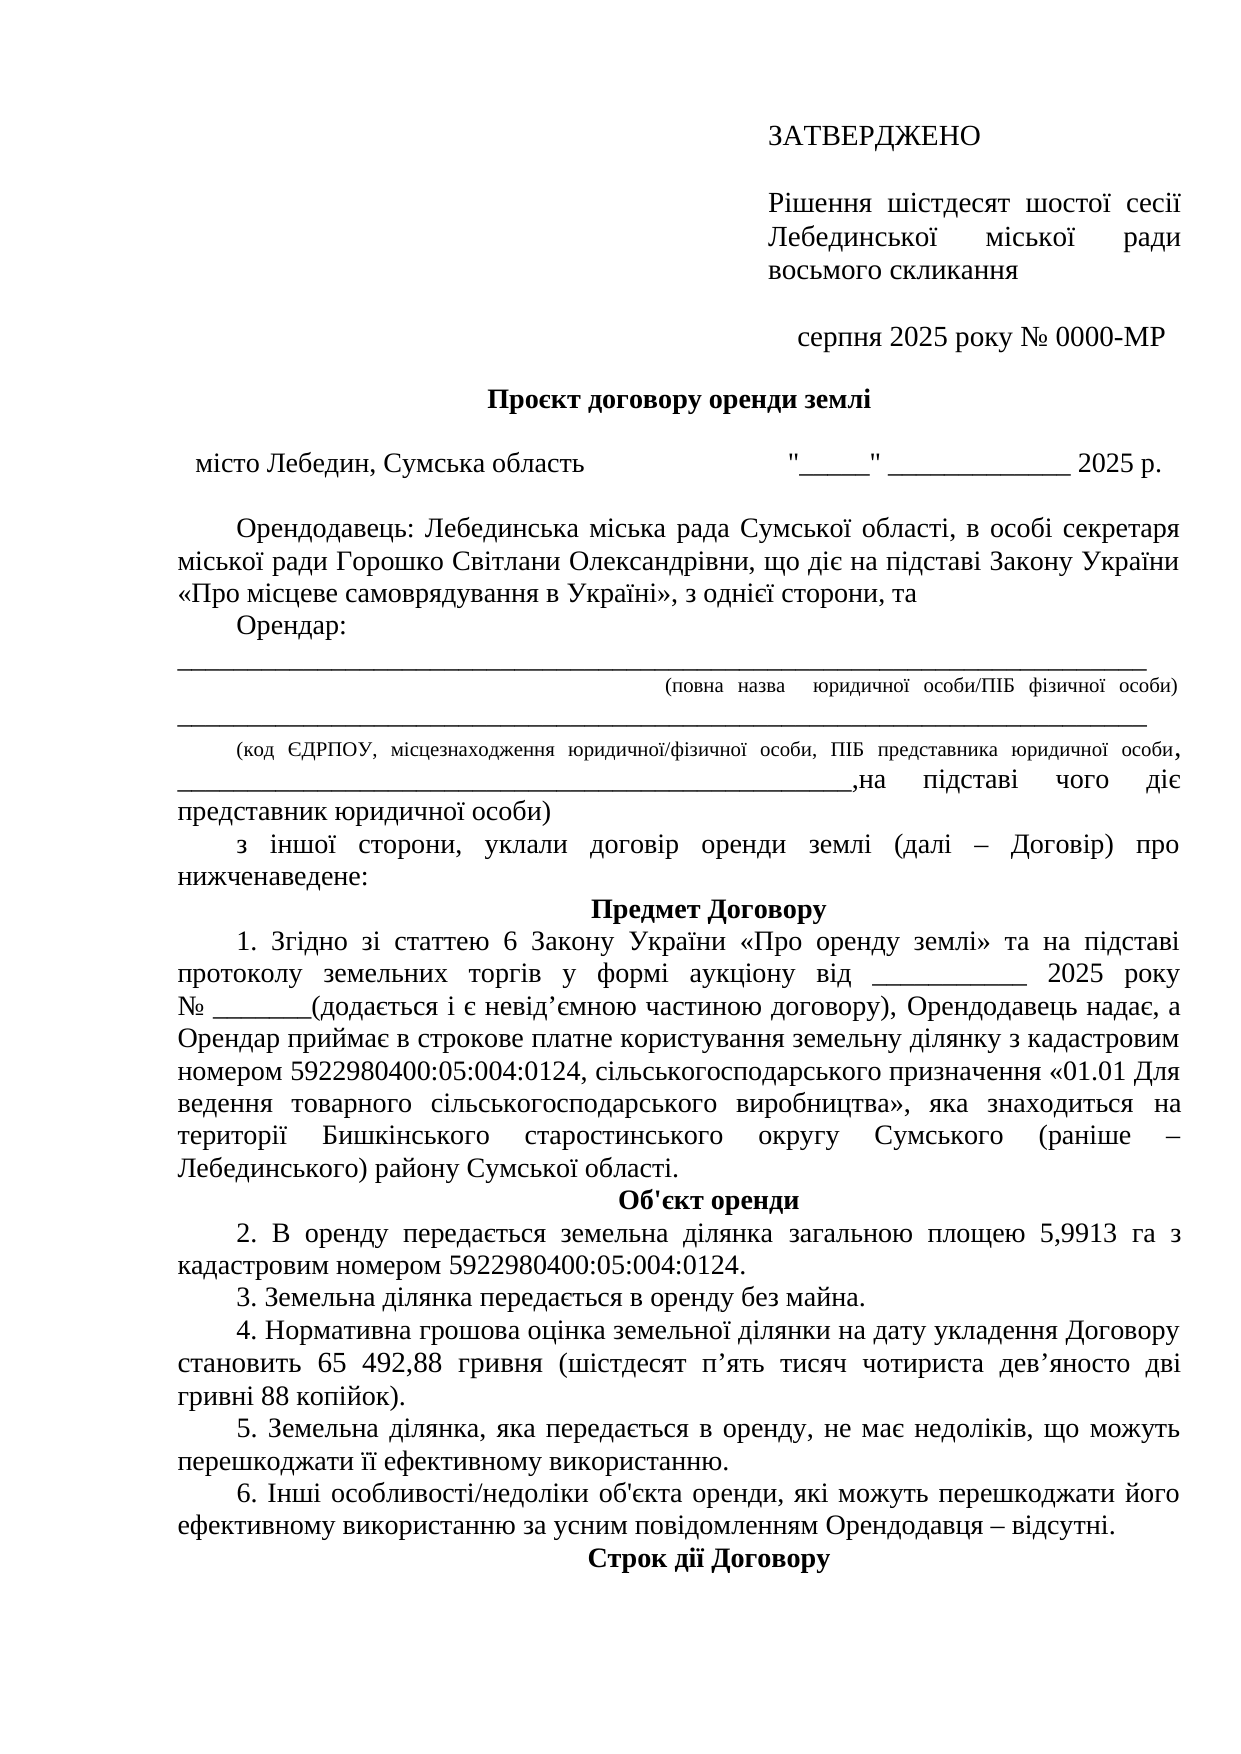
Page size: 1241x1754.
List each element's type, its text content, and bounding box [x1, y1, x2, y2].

text серпня 2025 року № 0000-МР [768, 319, 1181, 353]
text Орендодавець: Лебединська міська рада Сумської області, в особі секретаря міської ради Горошко Світлани Олександрівни, що діє на підставі Закону України «Про місцеве самоврядування в Україні», з однієї сторони, та [177, 511, 1181, 608]
text 1. Згідно зі статтею 6 Закону України «Про оренду землі» та на підставі протоколу земельних торгів у формі аукціону від ___________ 2025 року № _______(додається і є невід’ємною частиною договору), Орендодавець надає, а Орендар приймає в строкове платне користування земельну ділянку з кадастровим номером 5922980400:05:004:0124, сільськогосподарського призначення «01.01 Для ведення товарного сільськогосподарського виробництва», яка знаходиться на території Бишкінського старостинського округу Сумського (раніше – Лебединського) району Сумської області. [177, 924, 1181, 1183]
text Об'єкт оренди [177, 1183, 1181, 1216]
text 5. Земельна ділянка, яка передається в оренду, не має недоліків, що можуть перешкоджати її ефективному використанню. [177, 1411, 1181, 1476]
text Проєкт договору оренди землі [177, 382, 1181, 414]
text Предмет Договору [177, 892, 1181, 924]
text ЗАТВЕРДЖЕНО [768, 118, 1181, 152]
text 6. Інші особливості/недоліки об'єкта оренди, які можуть перешкоджати його ефективному використанню за усним повідомленням Орендодавця – відсутні. [177, 1476, 1181, 1541]
text місто Лебедин, Сумська область "_____" _____________ 2025 р. [177, 446, 1181, 479]
text Орендар: _____________________________________________________________________ [177, 608, 1181, 673]
text (код ЄДРПОУ, місцезнаходження юридичної/фізичної особи, ПІБ представника юридичної особи, ________________________________________________,на підставі чого діє представник юридичної особи) [177, 730, 1181, 827]
text 3. Земельна ділянка передається в оренду без майна. [177, 1280, 1181, 1313]
text (повна назва юридичної особи/ПІБ фізичної особи) _____________________________________________________________________ [177, 673, 1181, 730]
text 4. Нормативна грошова оцінка земельної ділянки на дату укладення Договору становить 65 492,88 гривня (шістдесят п’ять тисяч чотириста дев’яносто дві гривні 88 копійок). [177, 1313, 1181, 1411]
text 2. В оренду передається земельна ділянка загальною площею 5,9913 га з кадастровим номером 5922980400:05:004:0124. [177, 1216, 1181, 1280]
text Рішення шістдесят шостої сесії Лебединської міської ради восьмого скликання [768, 185, 1181, 286]
text Строк дії Договору [177, 1541, 1181, 1573]
text з іншої сторони, уклали договір оренди землі (далі – Договір) про нижченаведене: [177, 827, 1181, 892]
